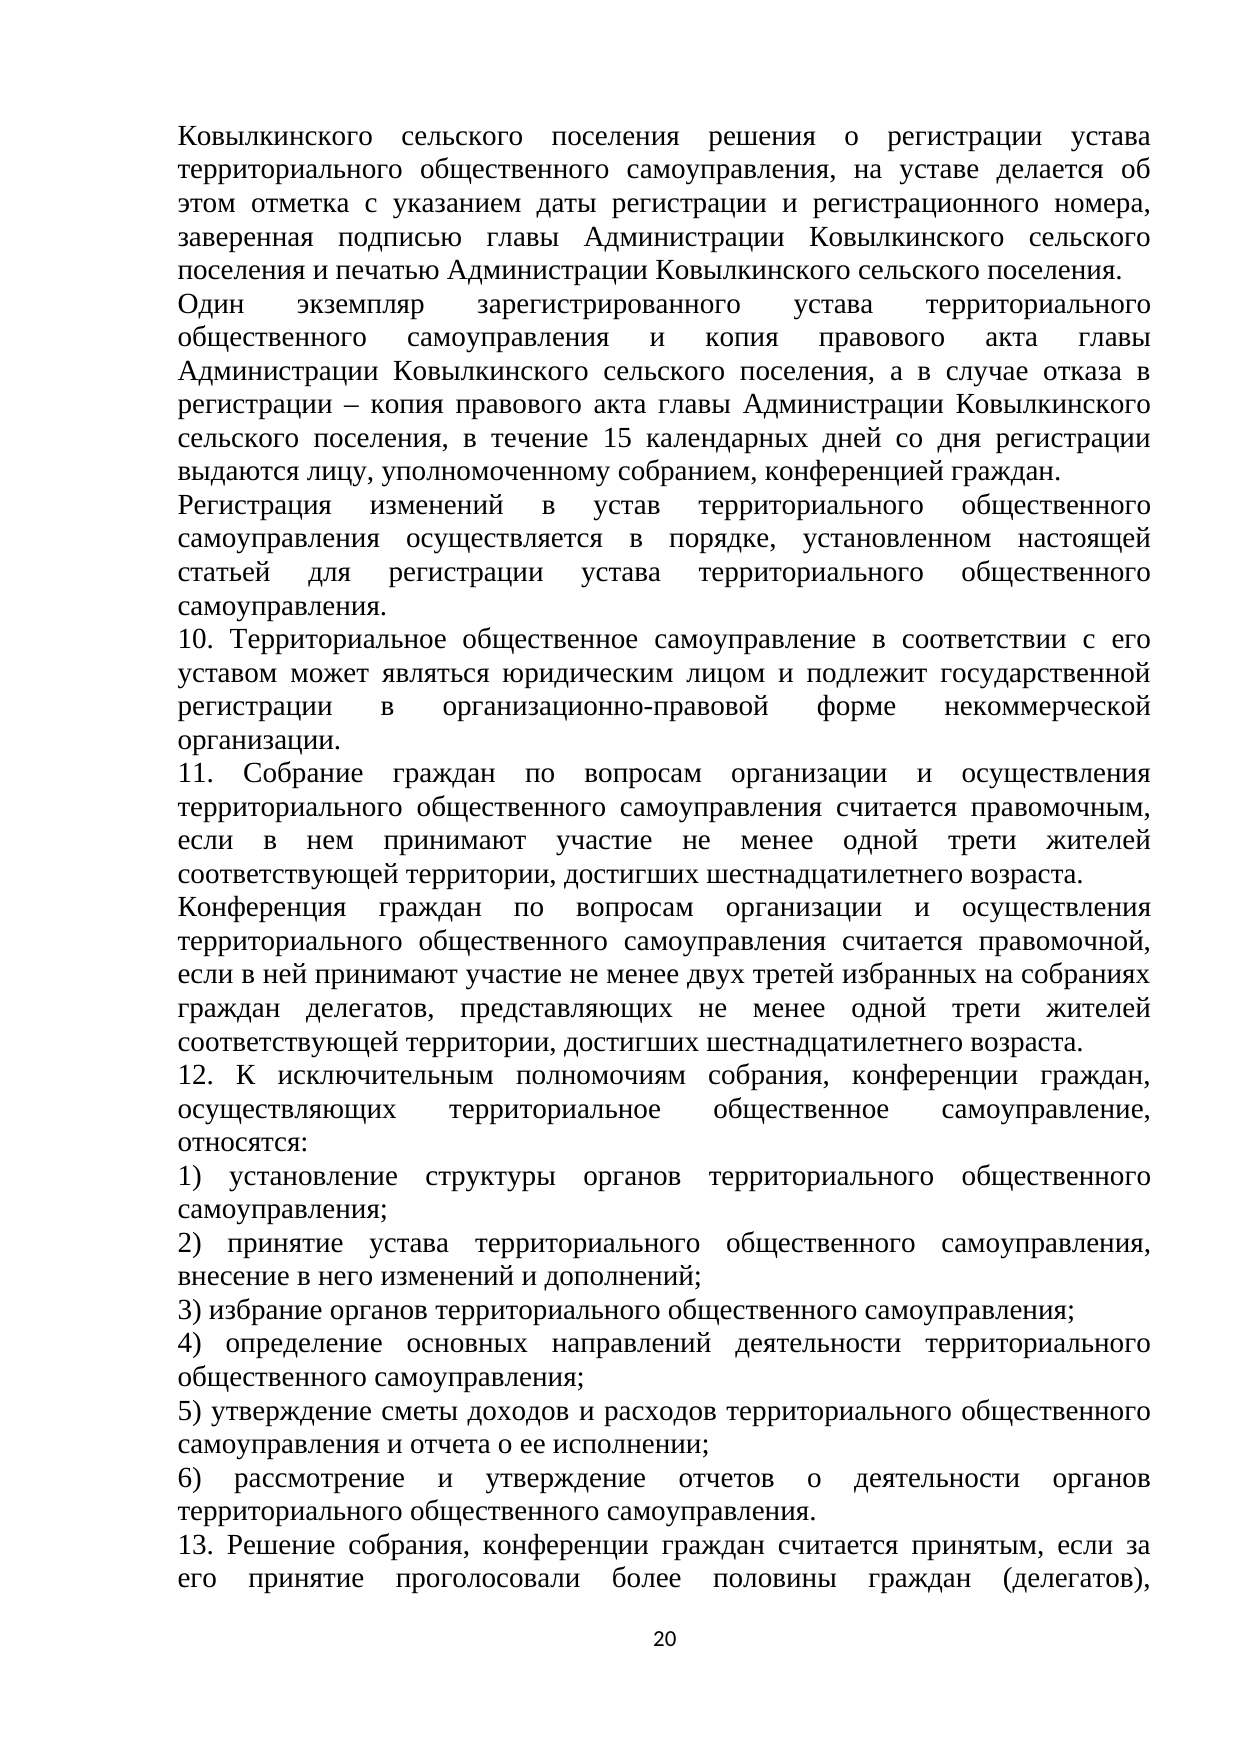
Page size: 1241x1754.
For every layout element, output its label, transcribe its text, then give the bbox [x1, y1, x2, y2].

text 2) принятие устава территориального общественного самоуправления, внесение в него изменений и дополнений; [177, 1225, 1152, 1292]
text Регистрация изменений в устав территориального общественного самоуправления осуществляется в порядке, установленном настоящей статьей для регистрации устава территориального общественного самоуправления. [177, 487, 1152, 621]
text 5) утверждение сметы доходов и расходов территориального общественного самоуправления и отчета о ее исполнении; [177, 1393, 1152, 1460]
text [177, 1527, 1152, 1594]
text 6) рассмотрение и утверждение отчетов о деятельности органов территориального общественного самоуправления. [177, 1460, 1152, 1527]
text 11. Собрание граждан по вопросам организации и осуществления территориального общественного самоуправления считается правомочным, если в нем принимают участие не менее одной трети жителей соответствующей территории, достигших шестнадцатилетнего возраста. [177, 755, 1152, 889]
text 3) избрание органов территориального общественного самоуправления; [177, 1292, 1152, 1326]
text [177, 118, 1152, 286]
text 12. К исключительным полномочиям собрания, конференции граждан, осуществляющих территориальное общественное самоуправление, относятся: [177, 1057, 1152, 1158]
text 1) установление структуры органов территориального общественного самоуправления; [177, 1158, 1152, 1225]
text 4) определение основных направлений деятельности территориального общественного самоуправления; [177, 1326, 1152, 1393]
text Один экземпляр зарегистрированного устава территориального общественного самоуправления и копия правового акта главы Администрации Ковылкинского сельского поселения, а в случае отказа в регистрации – копия правового акта главы Администрации Ковылкинского сельского поселения, в течение 15 календарных дней со дня регистрации выдаются лицу, уполномоченному собранием, конференцией граждан. [177, 286, 1152, 487]
text 10. Территориальное общественное самоуправление в соответствии с его уставом может являться юридическим лицом и подлежит государственной регистрации в организационно-правовой форме некоммерческой организации. [177, 621, 1152, 755]
text Конференция граждан по вопросам организации и осуществления территориального общественного самоуправления считается правомочной, если в ней принимают участие не менее двух третей избранных на собраниях граждан делегатов, представляющих не менее одной трети жителей соответствующей территории, достигших шестнадцатилетнего возраста. [177, 889, 1152, 1057]
